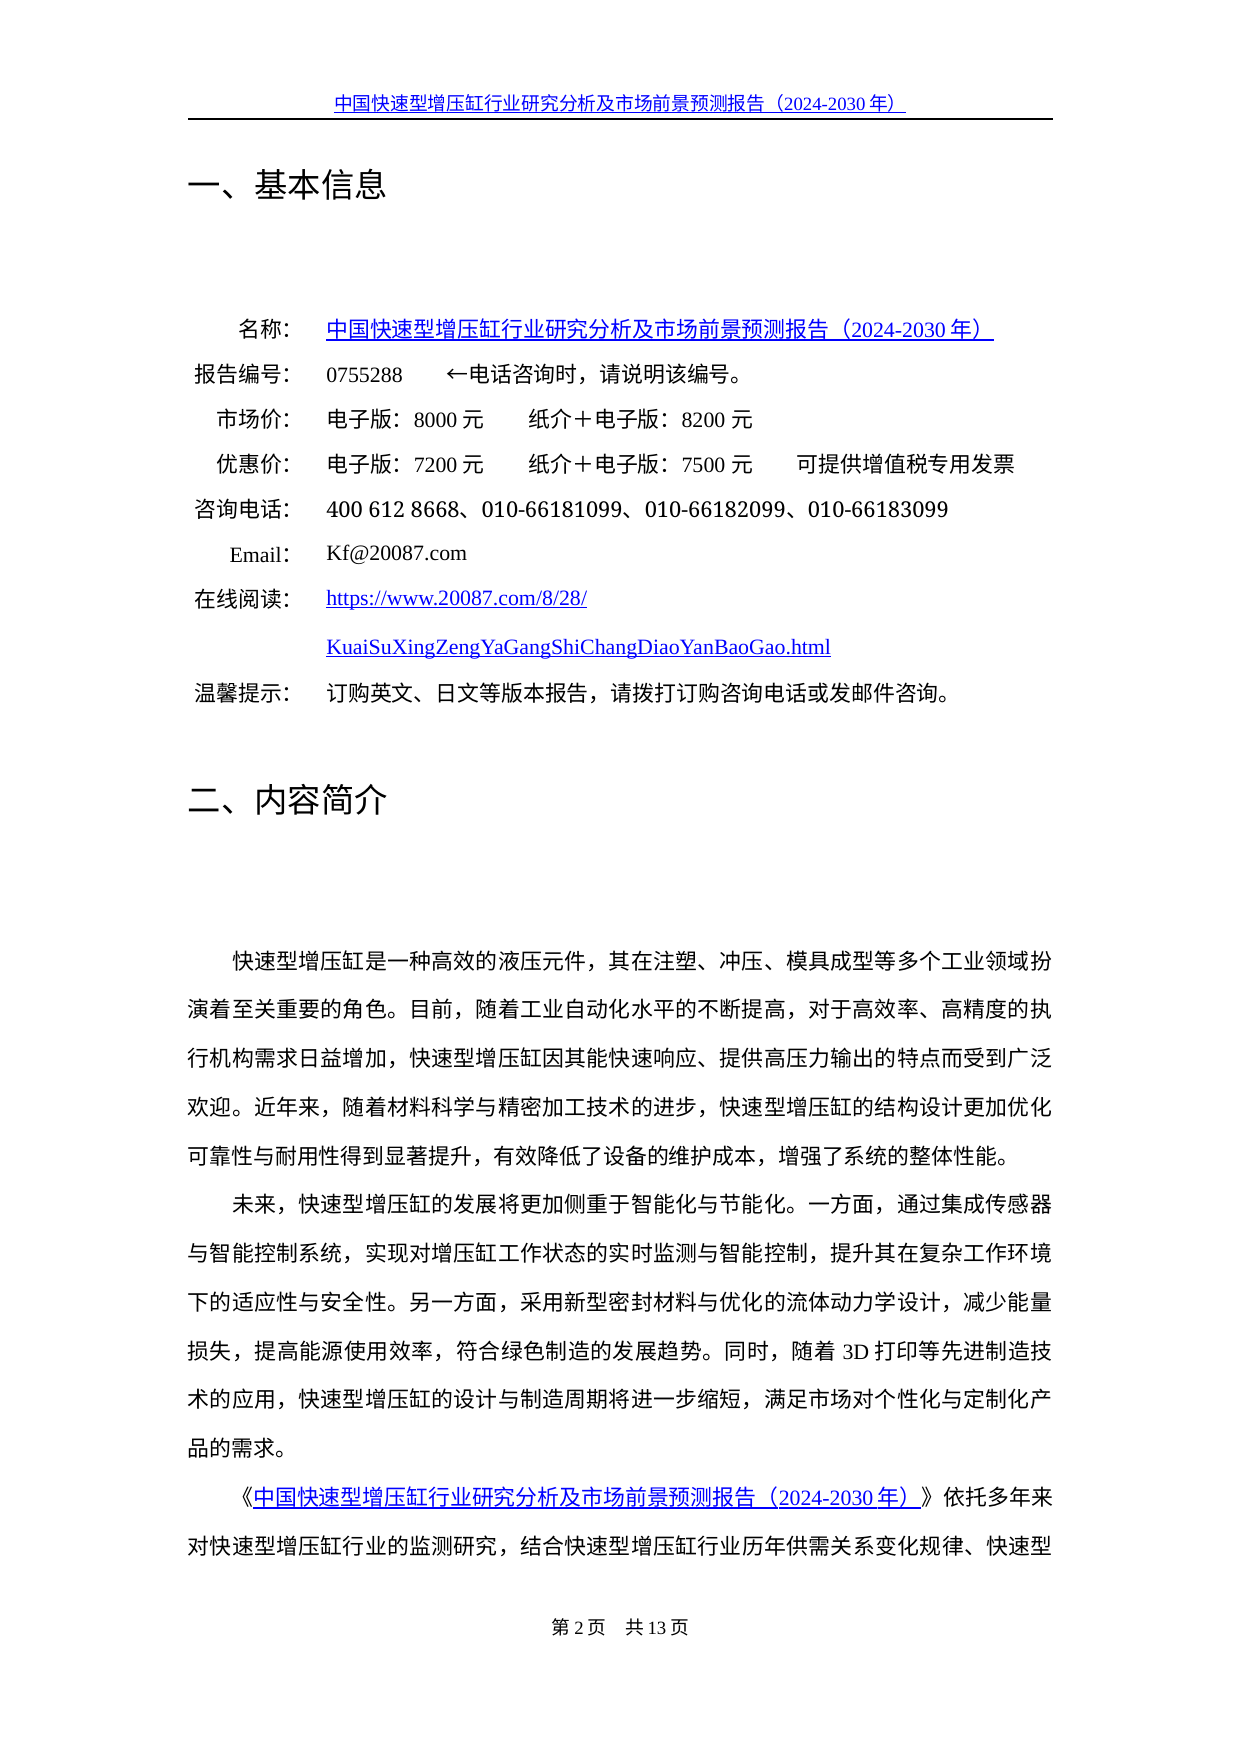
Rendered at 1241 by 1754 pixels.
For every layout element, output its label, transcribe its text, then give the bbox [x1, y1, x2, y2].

table_cell 温馨提示： [167, 675, 315, 720]
table_header 中国快速型增压缸行业研究分析及市场前景预测报告（2024-2030年） [315, 312, 1073, 357]
table_cell 市场价： [167, 402, 315, 447]
table_cell 订购英文、日文等版本报告，请拨打订购咨询电话或发邮件咨询。 [315, 675, 1073, 720]
table_cell 报告编号： [167, 357, 315, 402]
table_cell Email： [167, 537, 315, 582]
title 一、基本信息 [187, 150, 1053, 215]
table_cell 电子版：7200 元 纸介＋电子版：7500 元 可提供增值税专用发票 [315, 447, 1073, 492]
table_cell 电子版：8000 元 纸介＋电子版：8200 元 [315, 402, 1073, 447]
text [187, 943, 1053, 1561]
title 二、内容简介 [187, 766, 1053, 831]
table_cell [315, 582, 1073, 675]
table_cell 优惠价： [167, 447, 315, 492]
table_header 名称： [167, 312, 315, 357]
table_cell 400 612 8668、010-66181099、010-66182099、010-66183099 [315, 492, 1073, 537]
table_cell 0755288 ←电话咨询时，请说明该编号。 [315, 357, 1073, 402]
table_cell 在线阅读： [167, 582, 315, 675]
table_cell 咨询电话： [167, 492, 315, 537]
table_cell Kf@20087.com [315, 537, 1073, 582]
